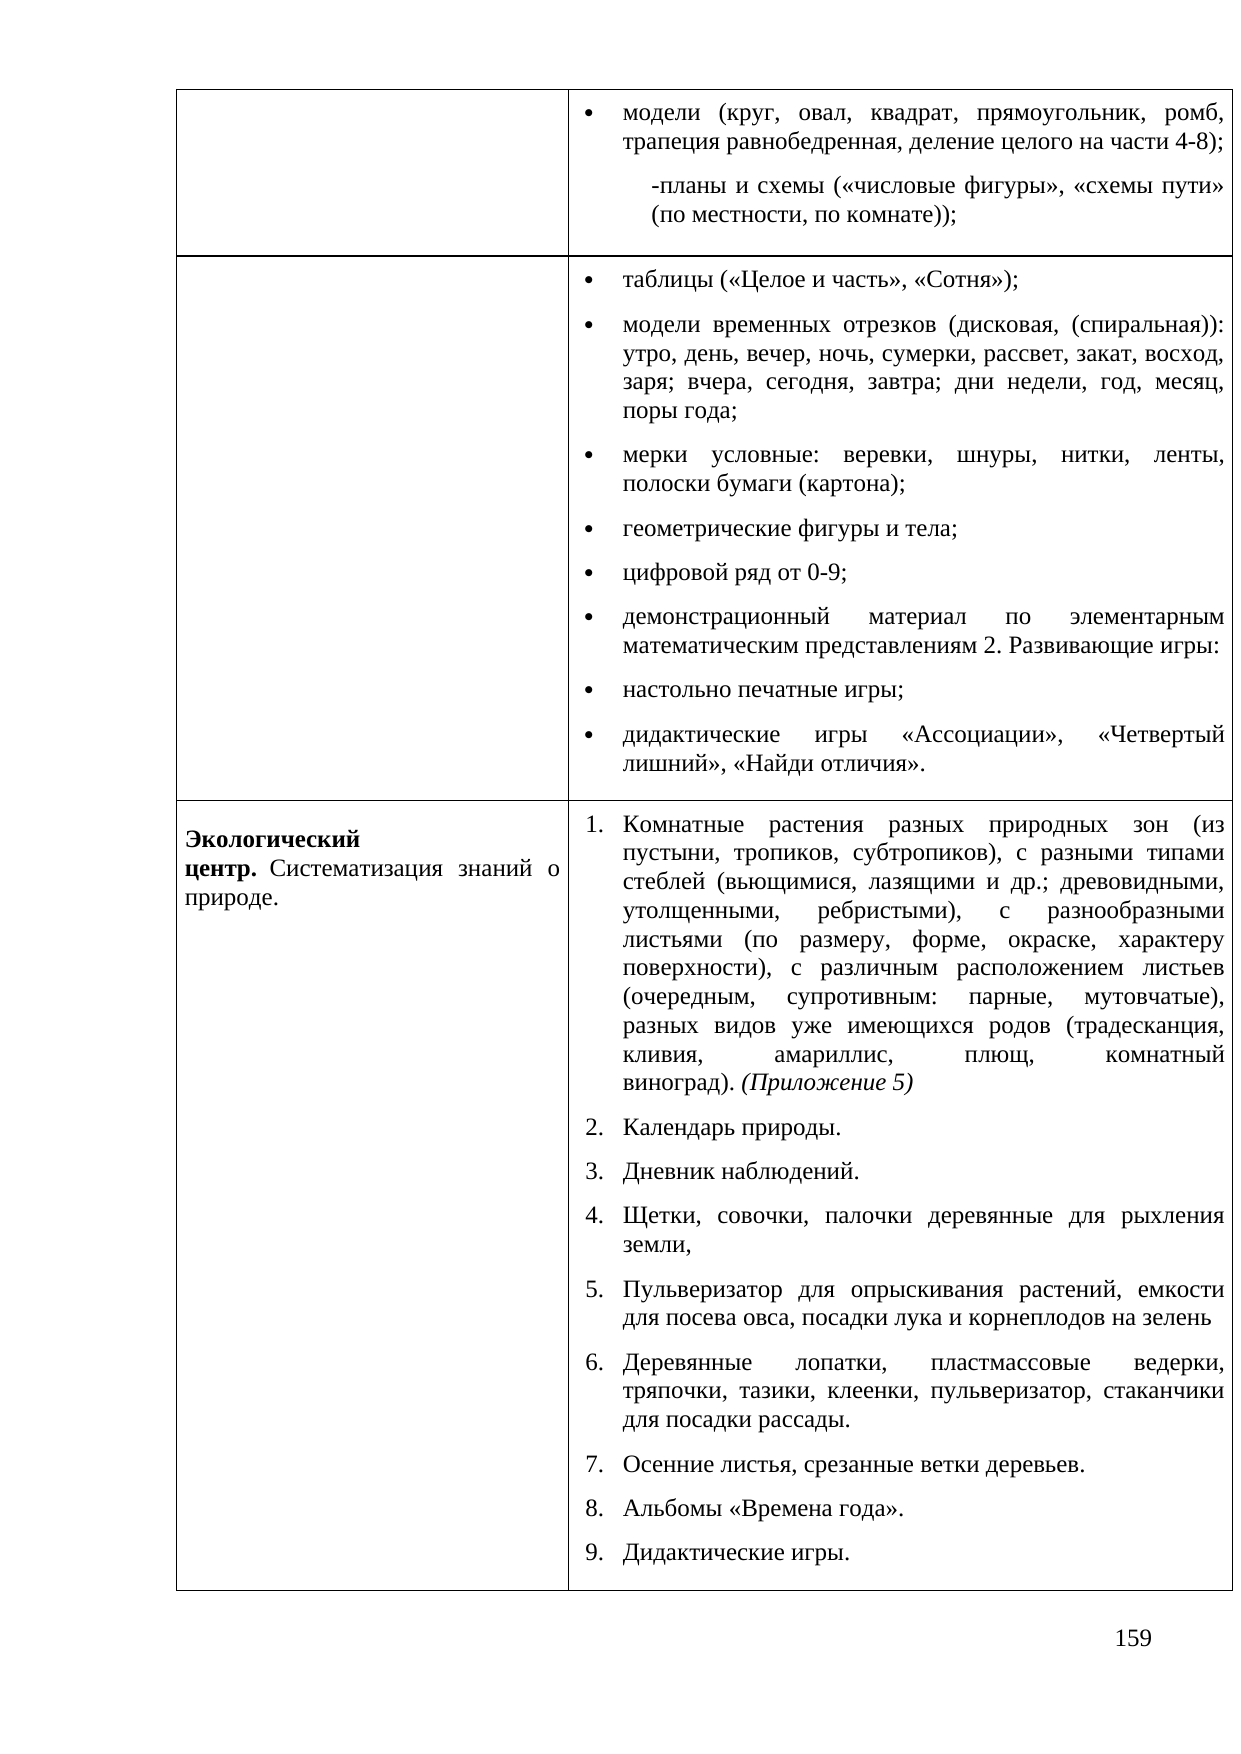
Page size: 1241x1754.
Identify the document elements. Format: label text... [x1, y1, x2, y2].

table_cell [569, 801, 1232, 1590]
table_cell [177, 90, 568, 255]
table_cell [569, 90, 1232, 255]
table_header [177, 257, 568, 800]
table_header таблицы («Целое и часть», «Сотня»); модели временных отрезков (дисковая, (спиральная)): утро, день, вечер, ночь, сумерки, рассвет, закат, восход, заря; вчера, сегодня, завтра; дни недели, год, месяц, поры года; мерки условные: веревки, шнуры, нитки, ленты, полоски бумаги (картона); геометрические фигуры и тела; цифровой ряд от 0-9; демонстрационный материал по элементарным математическим представлениям 2. Развивающие игры: настольно печатные игры; дидактические игры «Ассоциации», «Четвертый лишний», «Найди отличия». [569, 257, 1232, 800]
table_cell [177, 801, 568, 1590]
